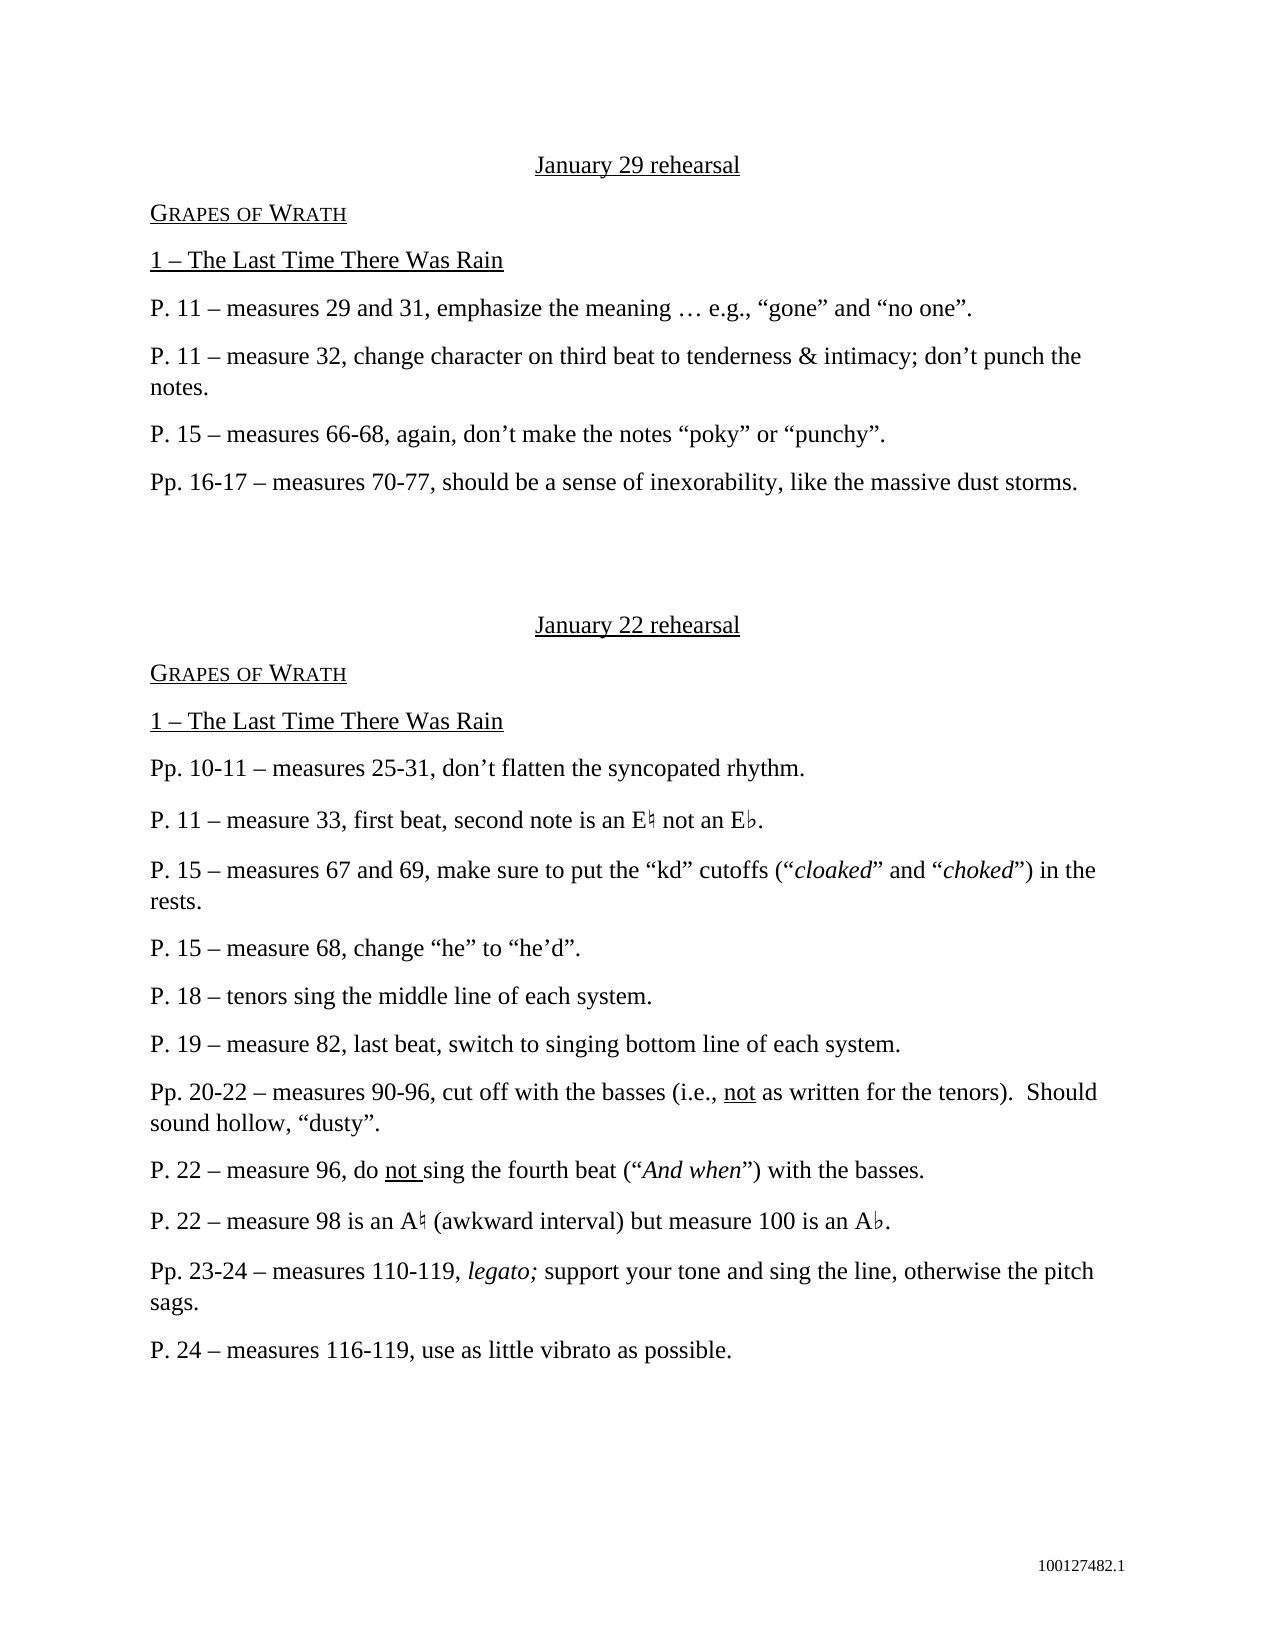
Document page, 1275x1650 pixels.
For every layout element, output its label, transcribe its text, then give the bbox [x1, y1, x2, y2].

text P. 11 – measure 32, change character on third beat to tenderness & intimacy; don’t punch the notes. [150, 341, 1125, 401]
text 1 – The Last Time There Was Rain [150, 706, 1125, 734]
text P. 11 – measures 29 and 31, emphasize the meaning … e.g., “gone” and “no one”. [150, 293, 1125, 322]
text P. 22 – measure 96, do not sing the fourth beat (“And when”) with the basses. [150, 1155, 1125, 1184]
text Pp. 23-24 – measures 110-119, legato; support your tone and sing the line, otherwise the pitch sags. [150, 1256, 1125, 1316]
text January 22 rehearsal [150, 610, 1125, 639]
text Pp. 16-17 – measures 70-77, should be a sense of inexorability, like the massive dust storms. [150, 467, 1125, 496]
text Grapes of Wrath [150, 658, 1125, 687]
text P. 19 – measure 82, last beat, switch to singing bottom line of each system. [150, 1029, 1125, 1058]
text P. 15 – measures 67 and 69, make sure to put the “kd” cutoffs (“cloaked” and “choked”) in the rests. [150, 855, 1125, 914]
text January 29 rehearsal [150, 150, 1125, 179]
text Pp. 20-22 – measures 90-96, cut off with the basses (i.e., not as written for the tenors). Should sound hollow, “dusty”. [150, 1077, 1125, 1136]
text P. 15 – measures 66-68, again, don’t make the notes “poky” or “punchy”. [150, 419, 1125, 448]
text Pp. 10-11 – measures 25-31, don’t flatten the syncopated rhythm. [150, 753, 1125, 782]
text 1 – The Last Time There Was Rain [150, 245, 1125, 274]
text P. 22 – measure 98 is an A♮ (awkward interval) but measure 100 is an A♭. [150, 1203, 1125, 1237]
text P. 18 – tenors sing the middle line of each system. [150, 981, 1125, 1010]
text P. 24 – measures 116-119, use as little vibrato as possible. [150, 1335, 1125, 1364]
text P. 11 – measure 33, first beat, second note is an E♮ not an E♭. [150, 801, 1125, 835]
text P. 15 – measure 68, change “he” to “he’d”. [150, 933, 1125, 962]
text Grapes of Wrath [150, 198, 1125, 226]
